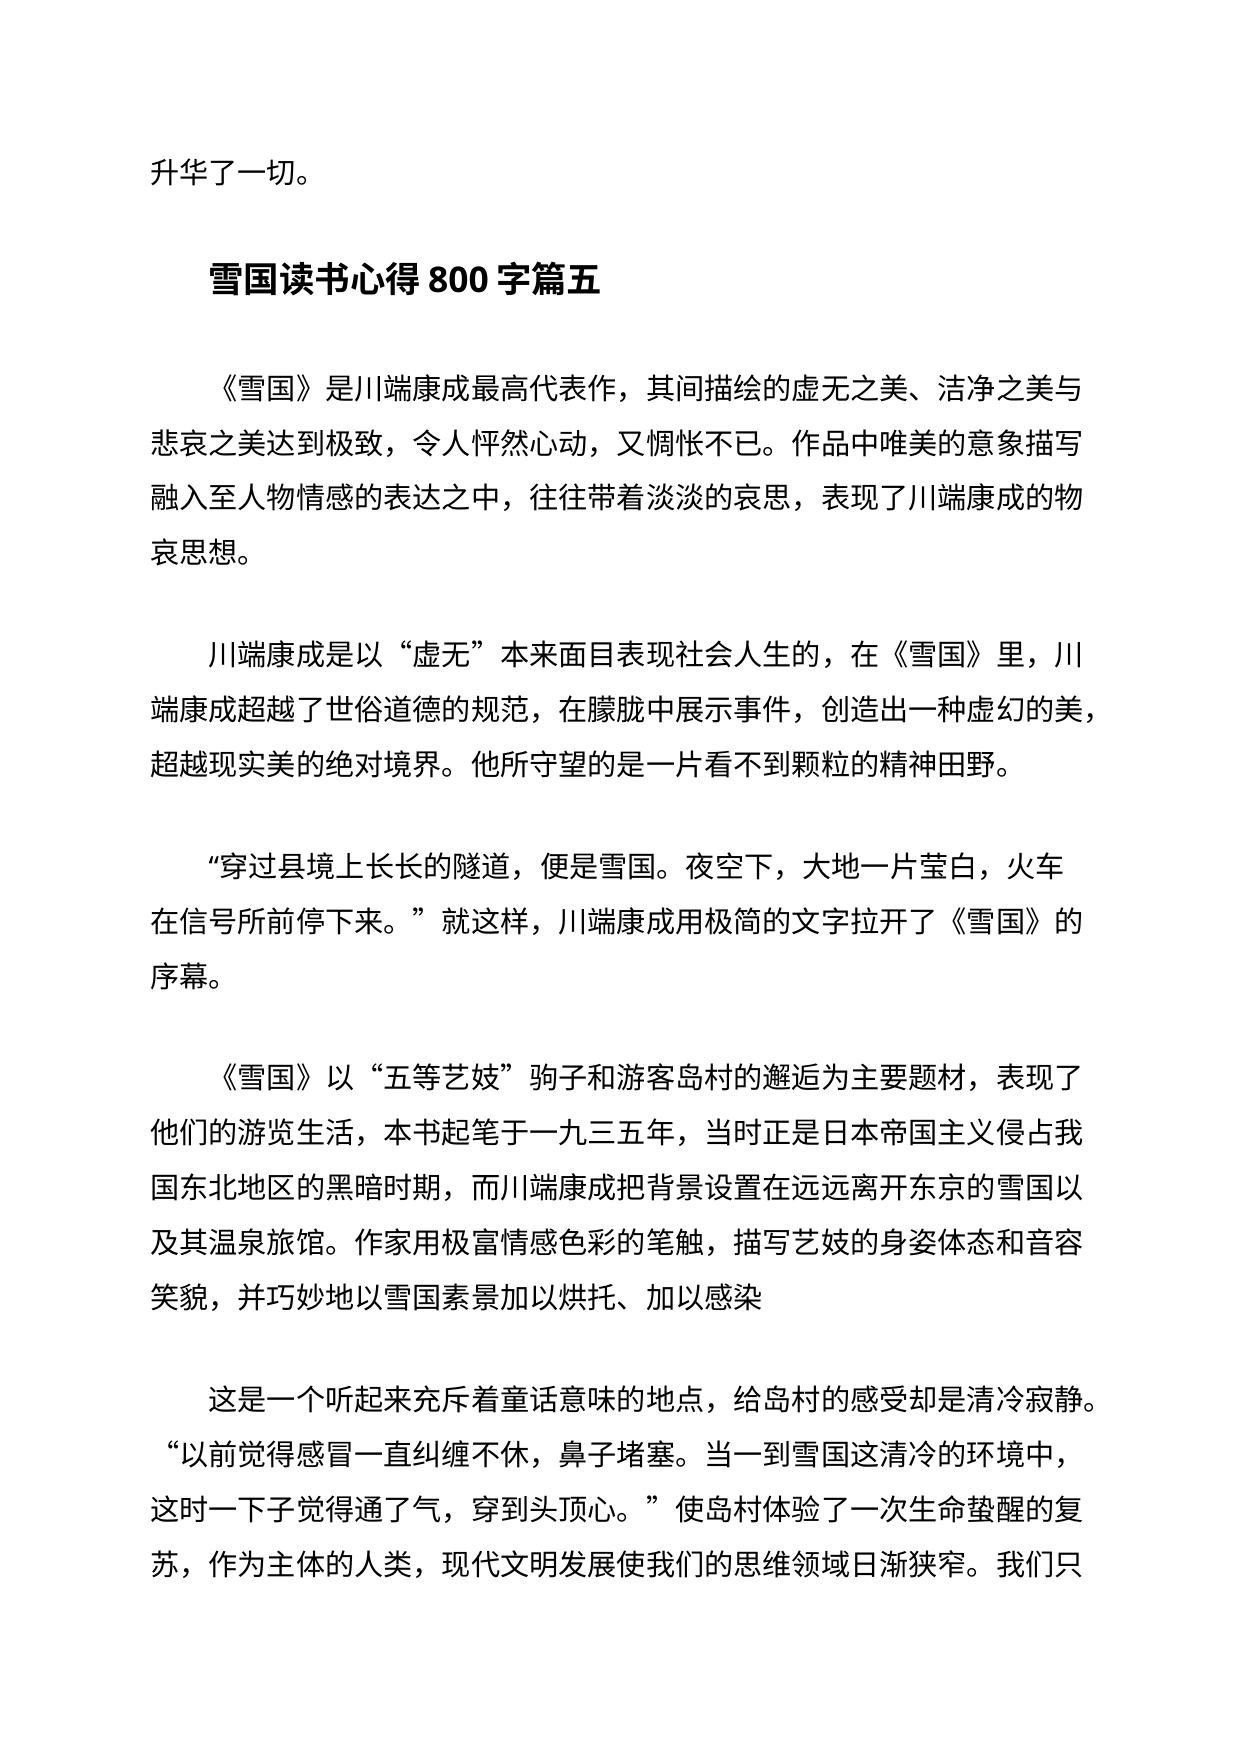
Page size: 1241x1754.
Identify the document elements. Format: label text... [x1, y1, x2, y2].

text 《雪国》以“五等艺妓”驹子和游客岛村的邂逅为主要题材，表现了他们的游览生活，本书起笔于一九三五年，当时正是日本帝国主义侵占我国东北地区的黑暗时期，而川端康成把背景设置在远远离开东京的雪国以及其温泉旅馆。作家用极富情感色彩的笔触，描写艺妓的身姿体态和音容笑貌，并巧妙地以雪国素景加以烘托、加以感染 [150, 1055, 1090, 1317]
text 川端康成是以“虚无”本来面目表现社会人生的，在《雪国》里，川端康成超越了世俗道德的规范，在朦胧中展示事件，创造出一种虚幻的美，超越现实美的绝对境界。他所守望的是一片看不到颗粒的精神田野。 [150, 632, 1090, 784]
text “穿过县境上长长的隧道，便是雪国。夜空下，大地一片莹白，火车在信号所前停下来。”就这样，川端康成用极简的文字拉开了《雪国》的序幕。 [150, 843, 1090, 996]
text 《雪国》是川端康成最高代表作，其间描绘的虚无之美、洁净之美与悲哀之美达到极致，令人怦然心动，又惆怅不已。作品中唯美的意象描写融入至人物情感的表达之中，往往带着淡淡的哀思，表现了川端康成的物哀思想。 [150, 365, 1090, 572]
text 雪国读书心得800字篇五 [150, 252, 1090, 303]
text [150, 150, 1090, 192]
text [150, 1376, 1090, 1583]
